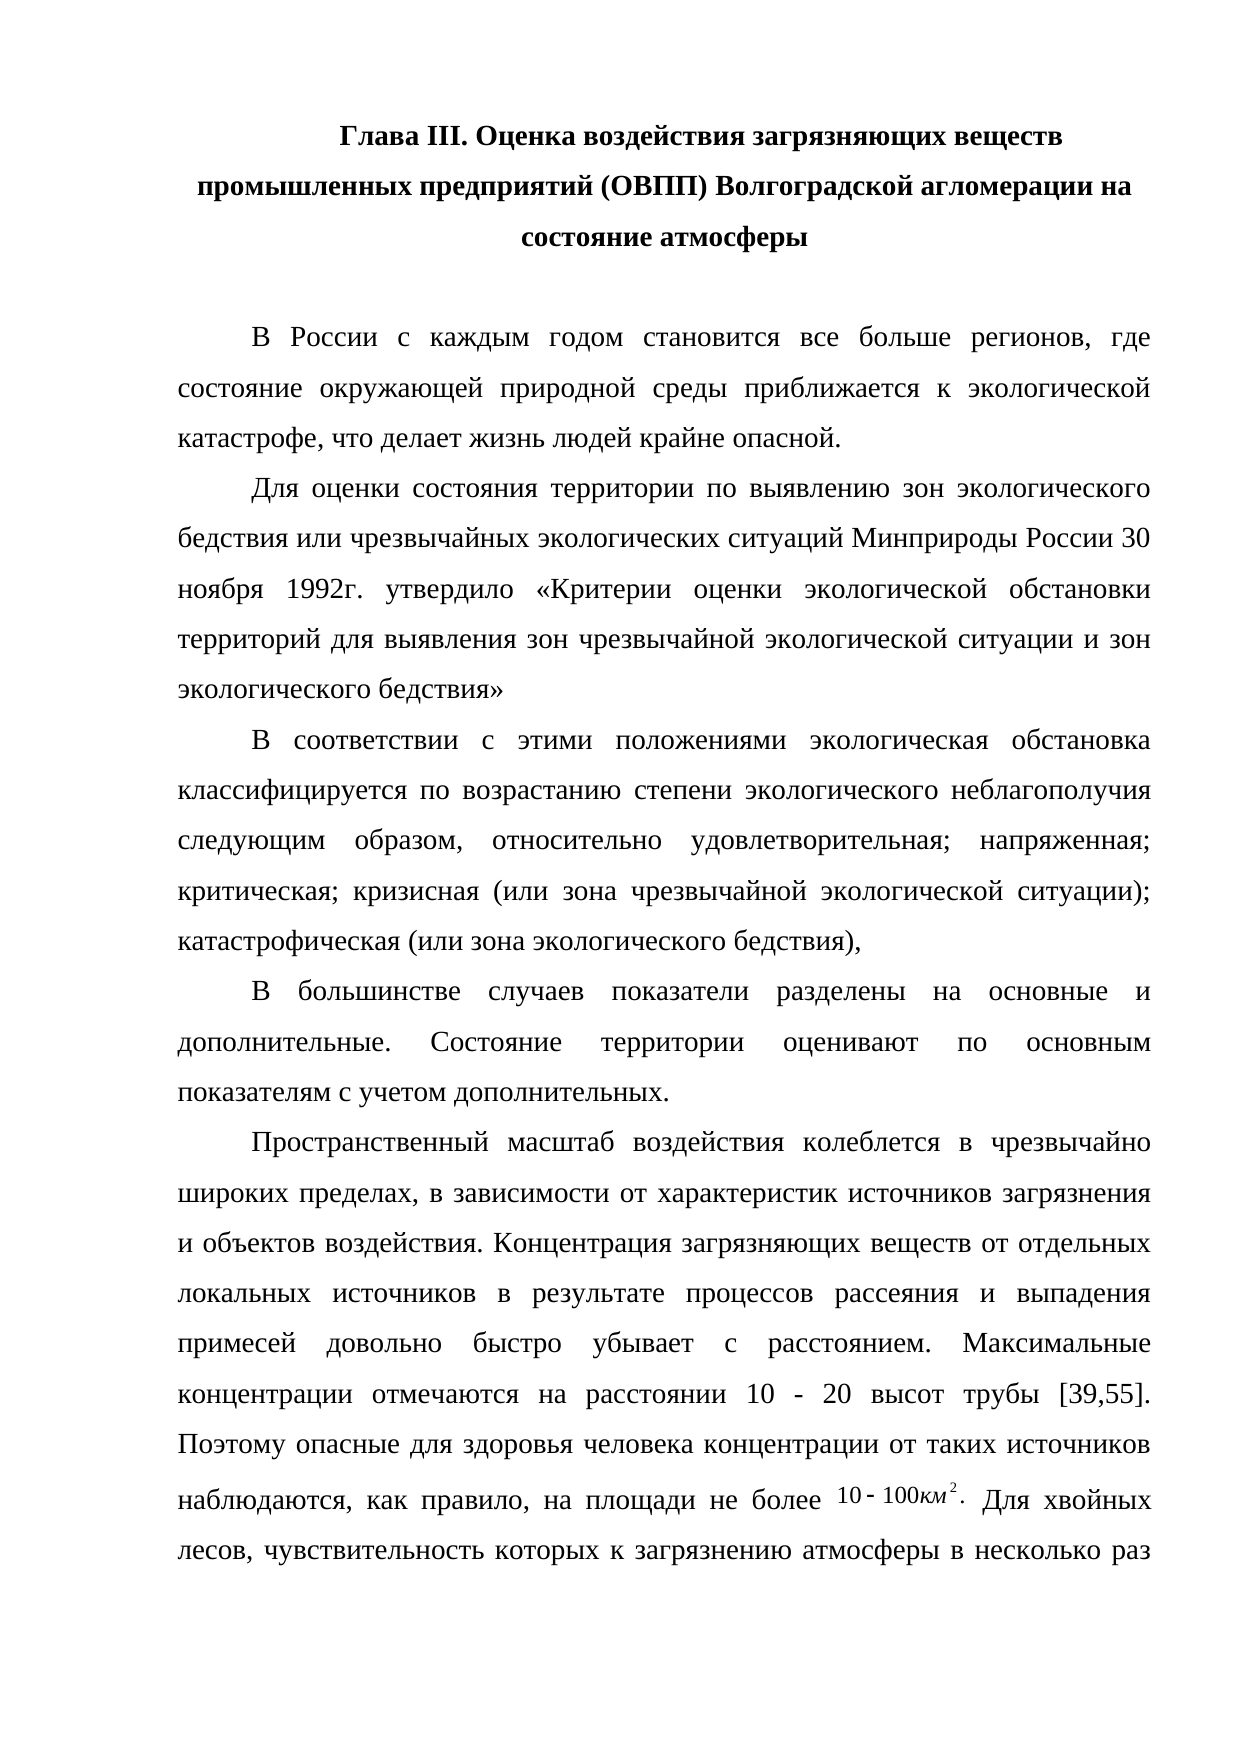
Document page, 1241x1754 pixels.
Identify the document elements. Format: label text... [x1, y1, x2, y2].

text В России с каждым годом становится все больше регионов, где состояние окружающей природной среды приближается к экологической катастрофе, что делает жизнь людей крайне опасной. [177, 319, 1152, 453]
text Глава III. Оценка воздействия загрязняющих веществ промышленных предприятий (ОВПП) Волгоградской агломерации на состояние атмосферы [177, 118, 1152, 252]
text Для оценки состояния территории по выявлению зон экологического бедствия или чрезвычайных экологических ситуаций Минприроды России 30 ноября 1992г. утвердило «Критерии оценки экологической обстановки территорий для выявления зон чрезвычайной экологической ситуации и зон экологического бедствия» [177, 470, 1152, 705]
text В соответствии с этими положениями экологическая обстановка классифицируется по возрастанию степени экологического неблагополучия следующим образом, относительно удовлетворительная; напряженная; критическая; кризисная (или зона чрезвычайной экологической ситуации); катастрофическая (или зона экологического бедствия), [177, 722, 1152, 957]
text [177, 1124, 1152, 1566]
text В большинстве случаев показатели разделены на основные и дополнительные. Состояние территории оценивают по основным показателям с учетом дополнительных. [177, 973, 1152, 1108]
